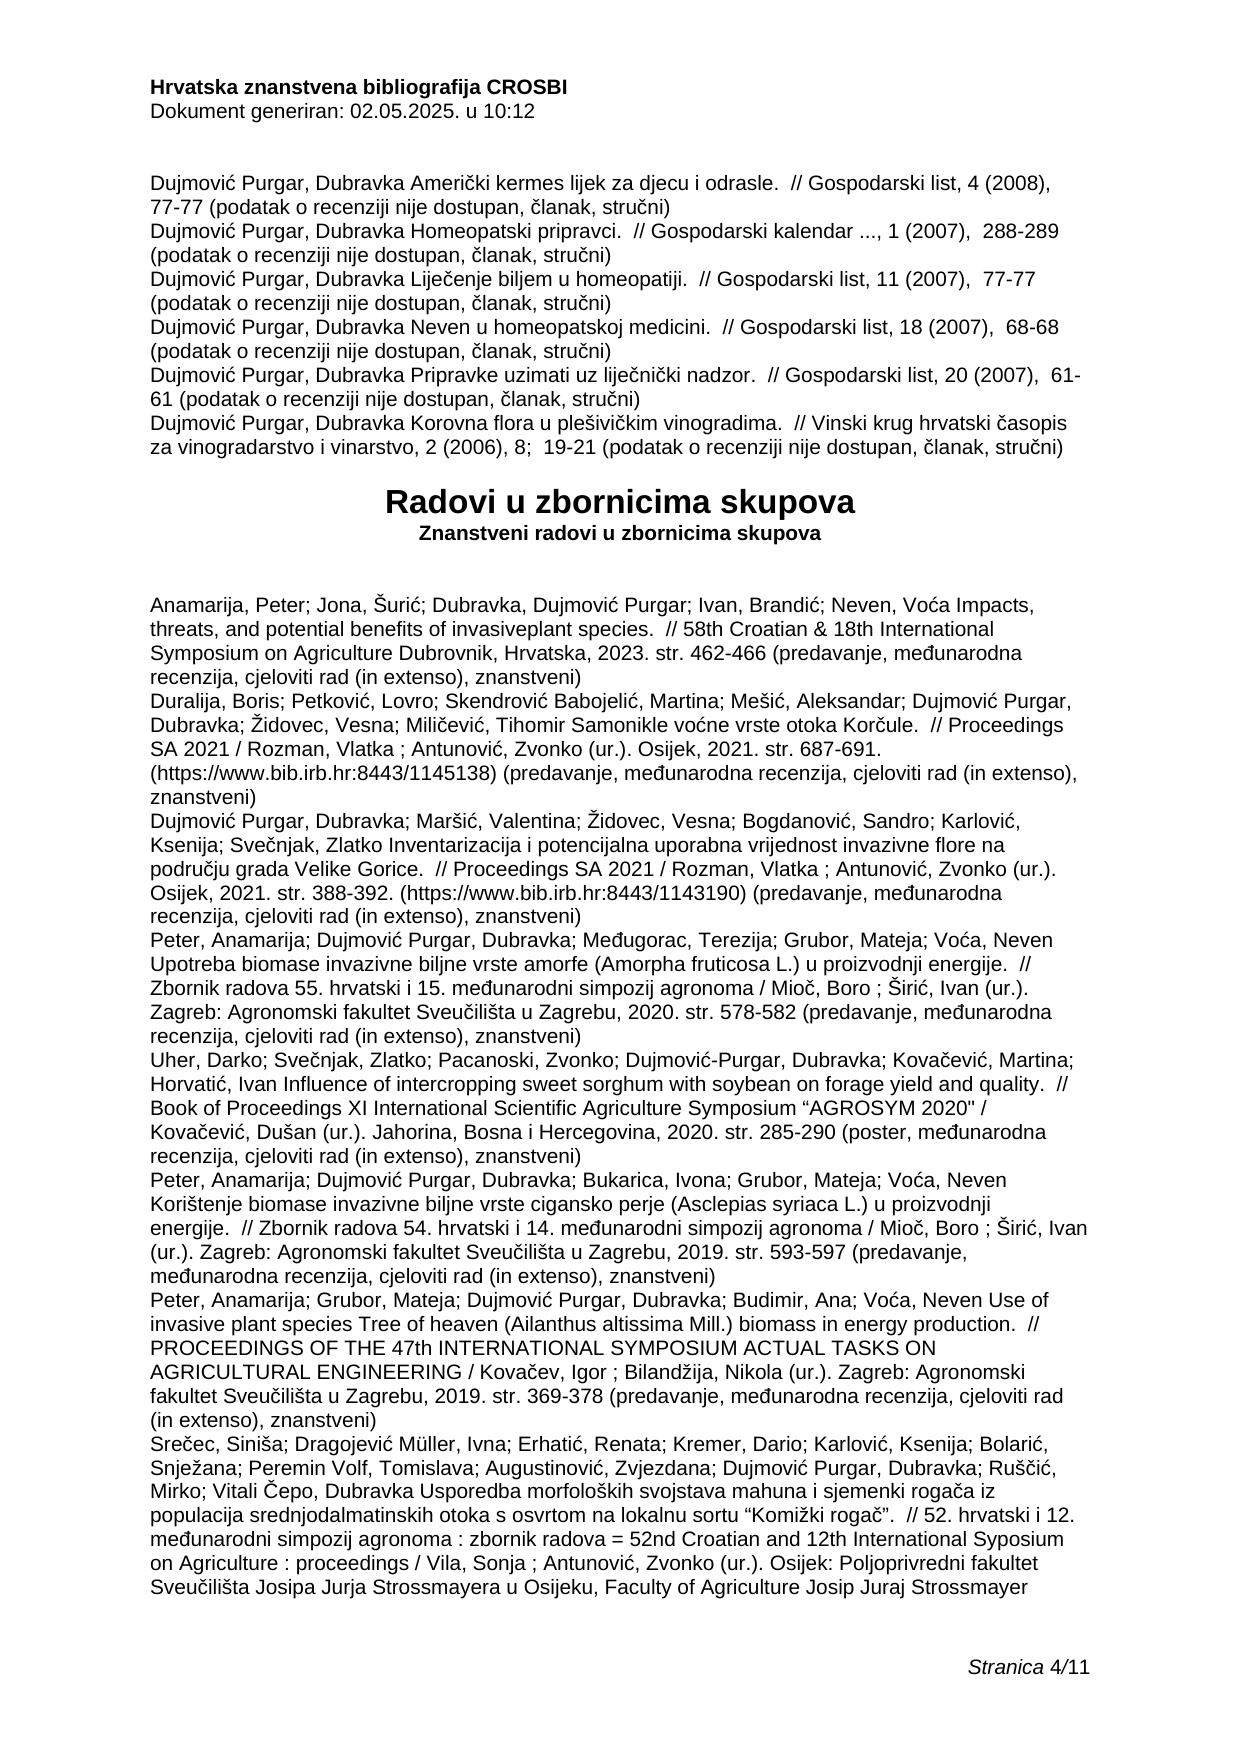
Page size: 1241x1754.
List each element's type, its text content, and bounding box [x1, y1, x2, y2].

text Peter, Anamarija; Dujmović Purgar, Dubravka; Međugorac, Terezija; Grubor, Mateja; Voća, Neven [150, 928, 1090, 1048]
text Dujmović Purgar, Dubravka; Maršić, Valentina; Židovec, Vesna; Bogdanović, Sandro; Karlović, Ksenija; Svečnjak, Zlatko [150, 808, 1090, 928]
text Dujmović Purgar, Dubravka [150, 267, 1090, 315]
text Dujmović Purgar, Dubravka [150, 363, 1090, 411]
text Anamarija, Peter; Jona, Šurić; Dubravka, Dujmović Purgar; Ivan, Brandić; Neven, Voća [150, 593, 1090, 689]
text Dujmović Purgar, Dubravka [150, 219, 1090, 267]
text Peter, Anamarija; Dujmović Purgar, Dubravka; Bukarica, Ivona; Grubor, Mateja; Voća, Neven [150, 1168, 1090, 1288]
text Dujmović Purgar, Dubravka [150, 315, 1090, 363]
subtitle Znanstveni radovi u zbornicima skupova [150, 521, 1090, 545]
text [150, 171, 1090, 219]
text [150, 1431, 1090, 1599]
text Dujmović Purgar, Dubravka [150, 411, 1090, 458]
text Duralija, Boris; Petković, Lovro; Skendrović Babojelić, Martina; Mešić, Aleksandar; Dujmović Purgar, Dubravka; Židovec, Vesna; Miličević, Tihomir [150, 689, 1090, 808]
text Uher, Darko; Svečnjak, Zlatko; Pacanoski, Zvonko; Dujmović-Purgar, Dubravka; Kovačević, Martina; Horvatić, Ivan [150, 1048, 1090, 1168]
subtitle Radovi u zbornicima skupova [150, 482, 1090, 521]
text Peter, Anamarija; Grubor, Mateja; Dujmović Purgar, Dubravka; Budimir, Ana; Voća, Neven [150, 1288, 1090, 1431]
